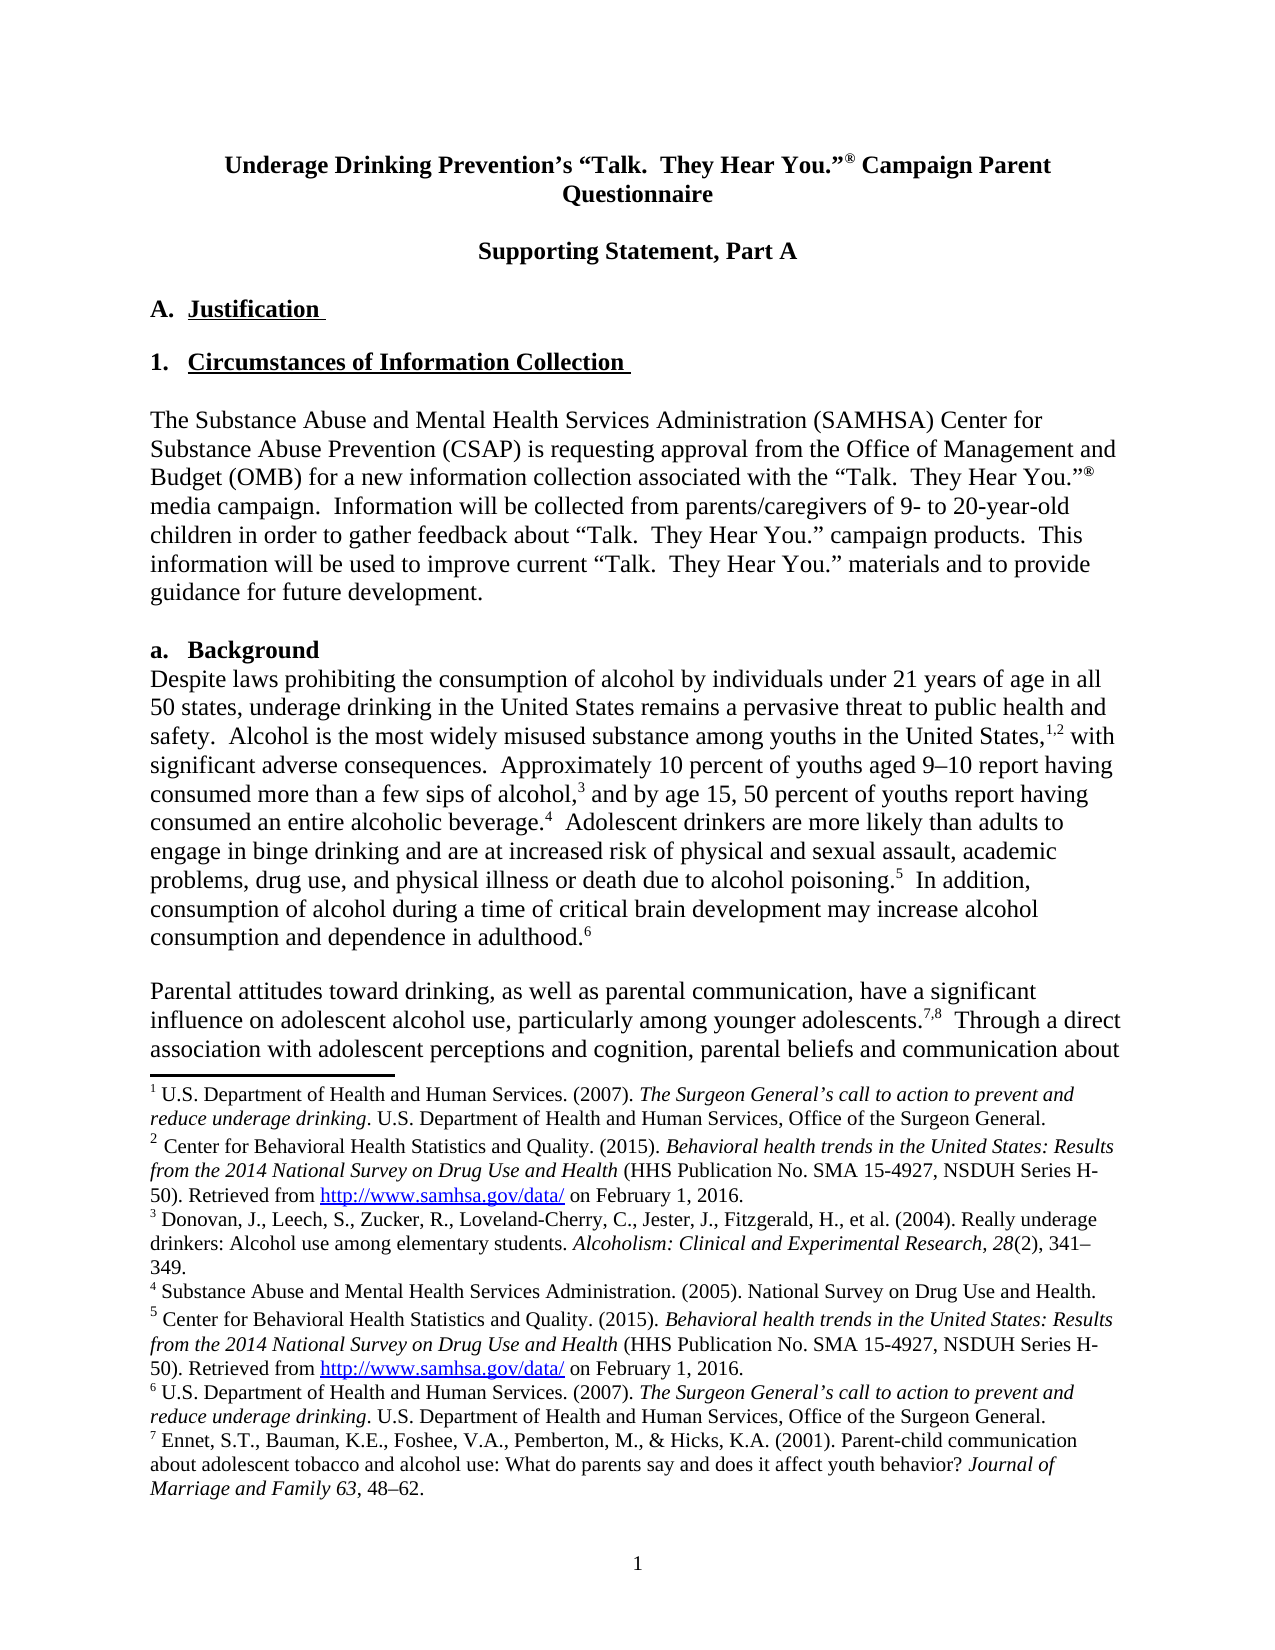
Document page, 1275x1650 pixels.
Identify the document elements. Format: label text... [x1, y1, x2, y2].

text Underage Drinking Prevention’s “Talk. They Hear You.”® Campaign Parent Questionnaire [150, 150, 1125, 207]
text Parental attitudes toward drinking, as well as parental communication, have a significant influence on adolescent alcohol use, particularly among younger adolescents., Through a direct association with adolescent perceptions and cognition, parental beliefs and communication about the acceptability of underage drinking may positively impact use of alcohol by youths. Taken together, the evidence cited here suggests that parental interaction with youths regarding underage drinking may provide a unique opportunity for early intervention and prevention. [150, 976, 1125, 1062]
list Background [150, 635, 1125, 664]
text The Substance Abuse and Mental Health Services Administration (SAMHSA) Center for Substance Abuse Prevention (CSAP) is requesting approval from the Office of Management and Budget (OMB) for a new information collection associated with the “Talk. They Hear You.”® media campaign. Information will be collected from parents/caregivers of 9- to 20-year-old children in order to gather feedback about “Talk. They Hear You.” campaign products. This information will be used to improve current “Talk. They Hear You.” materials and to provide guidance for future development. [150, 405, 1125, 606]
list Circumstances of Information Collection [150, 347, 1125, 376]
subtitle Justification [150, 294, 1162, 322]
text Supporting Statement, Part A [150, 236, 1125, 265]
text Despite laws prohibiting the consumption of alcohol by individuals under 21 years of age in all 50 states, underage drinking in the United States remains a pervasive threat to public health and safety. Alcohol is the most widely misused substance among youths in the United States,, with significant adverse consequences. Approximately 10 percent of youths aged 9–10 report having consumed more than a few sips of alcohol, and by age 15, 50 percent of youths report having consumed an entire alcoholic beverage. Adolescent drinkers are more likely than adults to engage in binge drinking and are at increased risk of physical and sexual assault, academic problems, drug use, and physical illness or death due to alcohol poisoning. In addition, consumption of alcohol during a time of critical brain development may increase alcohol consumption and dependence in adulthood. [150, 664, 1125, 951]
